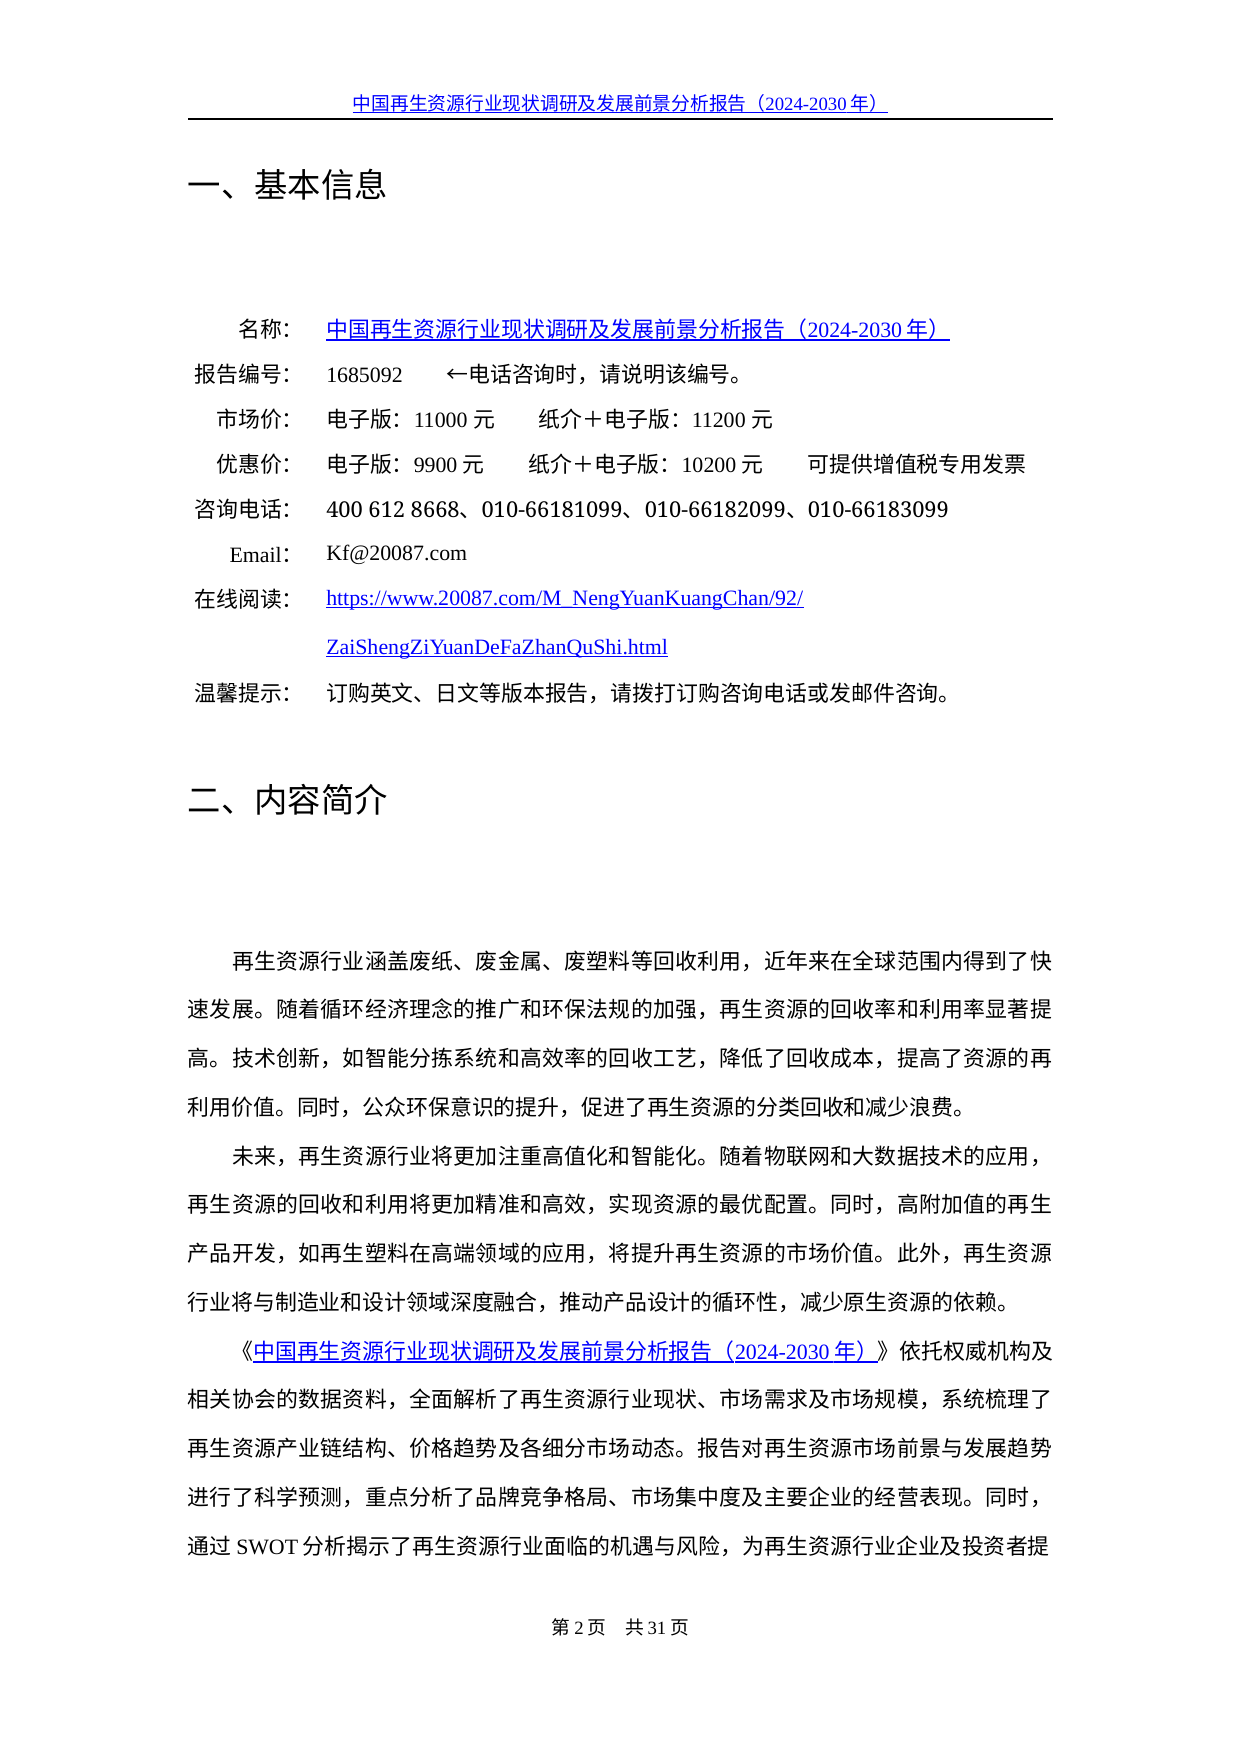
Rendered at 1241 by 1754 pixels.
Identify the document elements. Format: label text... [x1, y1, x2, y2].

table_cell Email： [167, 537, 315, 582]
table_cell 市场价： [167, 402, 315, 447]
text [187, 943, 1053, 1561]
table_cell 订购英文、日文等版本报告，请拨打订购咨询电话或发邮件咨询。 [315, 675, 1073, 720]
table_cell 在线阅读： [167, 582, 315, 675]
table_cell 400 612 8668、010-66181099、010-66182099、010-66183099 [315, 492, 1073, 537]
table_cell [315, 582, 1073, 675]
table_cell 1685092 ←电话咨询时，请说明该编号。 [315, 357, 1073, 402]
table_header 中国再生资源行业现状调研及发展前景分析报告（2024-2030年） [315, 312, 1073, 357]
table_cell 电子版：9900 元 纸介＋电子版：10200 元 可提供增值税专用发票 [315, 447, 1073, 492]
table_cell 电子版：11000 元 纸介＋电子版：11200 元 [315, 402, 1073, 447]
title 二、内容简介 [187, 766, 1053, 831]
table_cell Kf@20087.com [315, 537, 1073, 582]
table_cell 优惠价： [167, 447, 315, 492]
title 一、基本信息 [187, 150, 1053, 215]
table_cell 咨询电话： [167, 492, 315, 537]
table_cell 温馨提示： [167, 675, 315, 720]
table_header 名称： [167, 312, 315, 357]
table_cell 报告编号： [167, 357, 315, 402]
